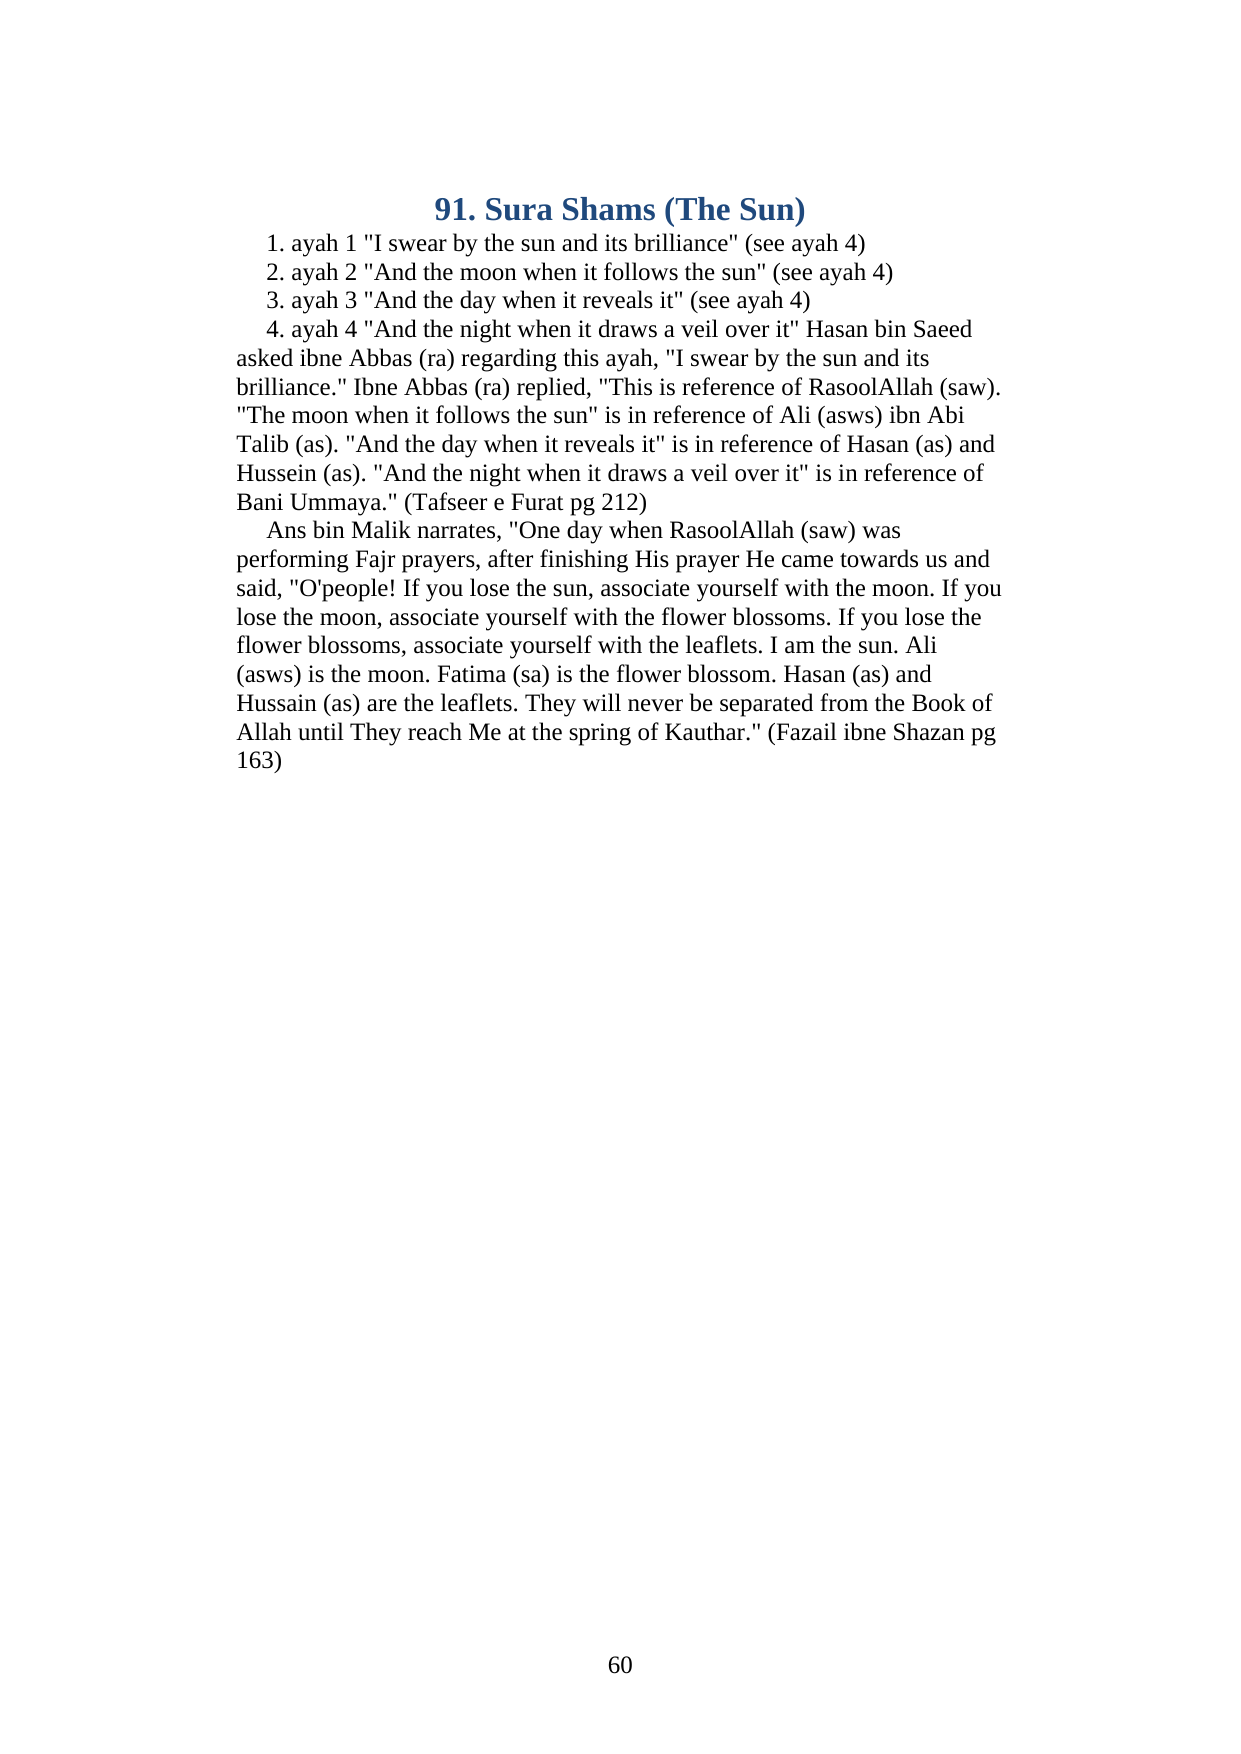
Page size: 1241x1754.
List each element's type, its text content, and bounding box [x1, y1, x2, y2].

subtitle 91. Sura Shams (The Sun) [236, 190, 1004, 228]
text 2. ayah 2 "And the moon when it follows the sun" (see ayah 4) [236, 257, 1004, 286]
text 3. ayah 3 "And the day when it reveals it" (see ayah 4) [236, 286, 1004, 314]
text 1. ayah 1 "I swear by the sun and its brilliance" (see ayah 4) [236, 228, 1004, 257]
text 4. ayah 4 "And the night when it draws a veil over it" Hasan bin Saeed asked ibne Abbas (ra) regarding this ayah, "I swear by the sun and its brilliance." Ibne Abbas (ra) replied, "This is reference of RasoolAllah (saw). "The moon when it follows the sun" is in reference of Ali (asws) ibn Abi Talib (as). "And the day when it reveals it" is in reference of Hasan (as) and Hussein (as). "And the night when it draws a veil over it" is in reference of Bani Ummaya." (Tafseer e Furat pg 212) [236, 314, 1004, 516]
text Ans bin Malik narrates, "One day when RasoolAllah (saw) was performing Fajr prayers, after finishing His prayer He came towards us and said, "O'people! If you lose the sun, associate yourself with the moon. If you lose the moon, associate yourself with the flower blossoms. If you lose the flower blossoms, associate yourself with the leaflets. I am the sun. Ali (asws) is the moon. Fatima (sa) is the flower blossom. Hasan (as) and Hussain (as) are the leaflets. They will never be separated from the Book of Allah until They reach Me at the spring of Kauthar." (Fazail ibne Shazan pg 163) [236, 516, 1004, 774]
